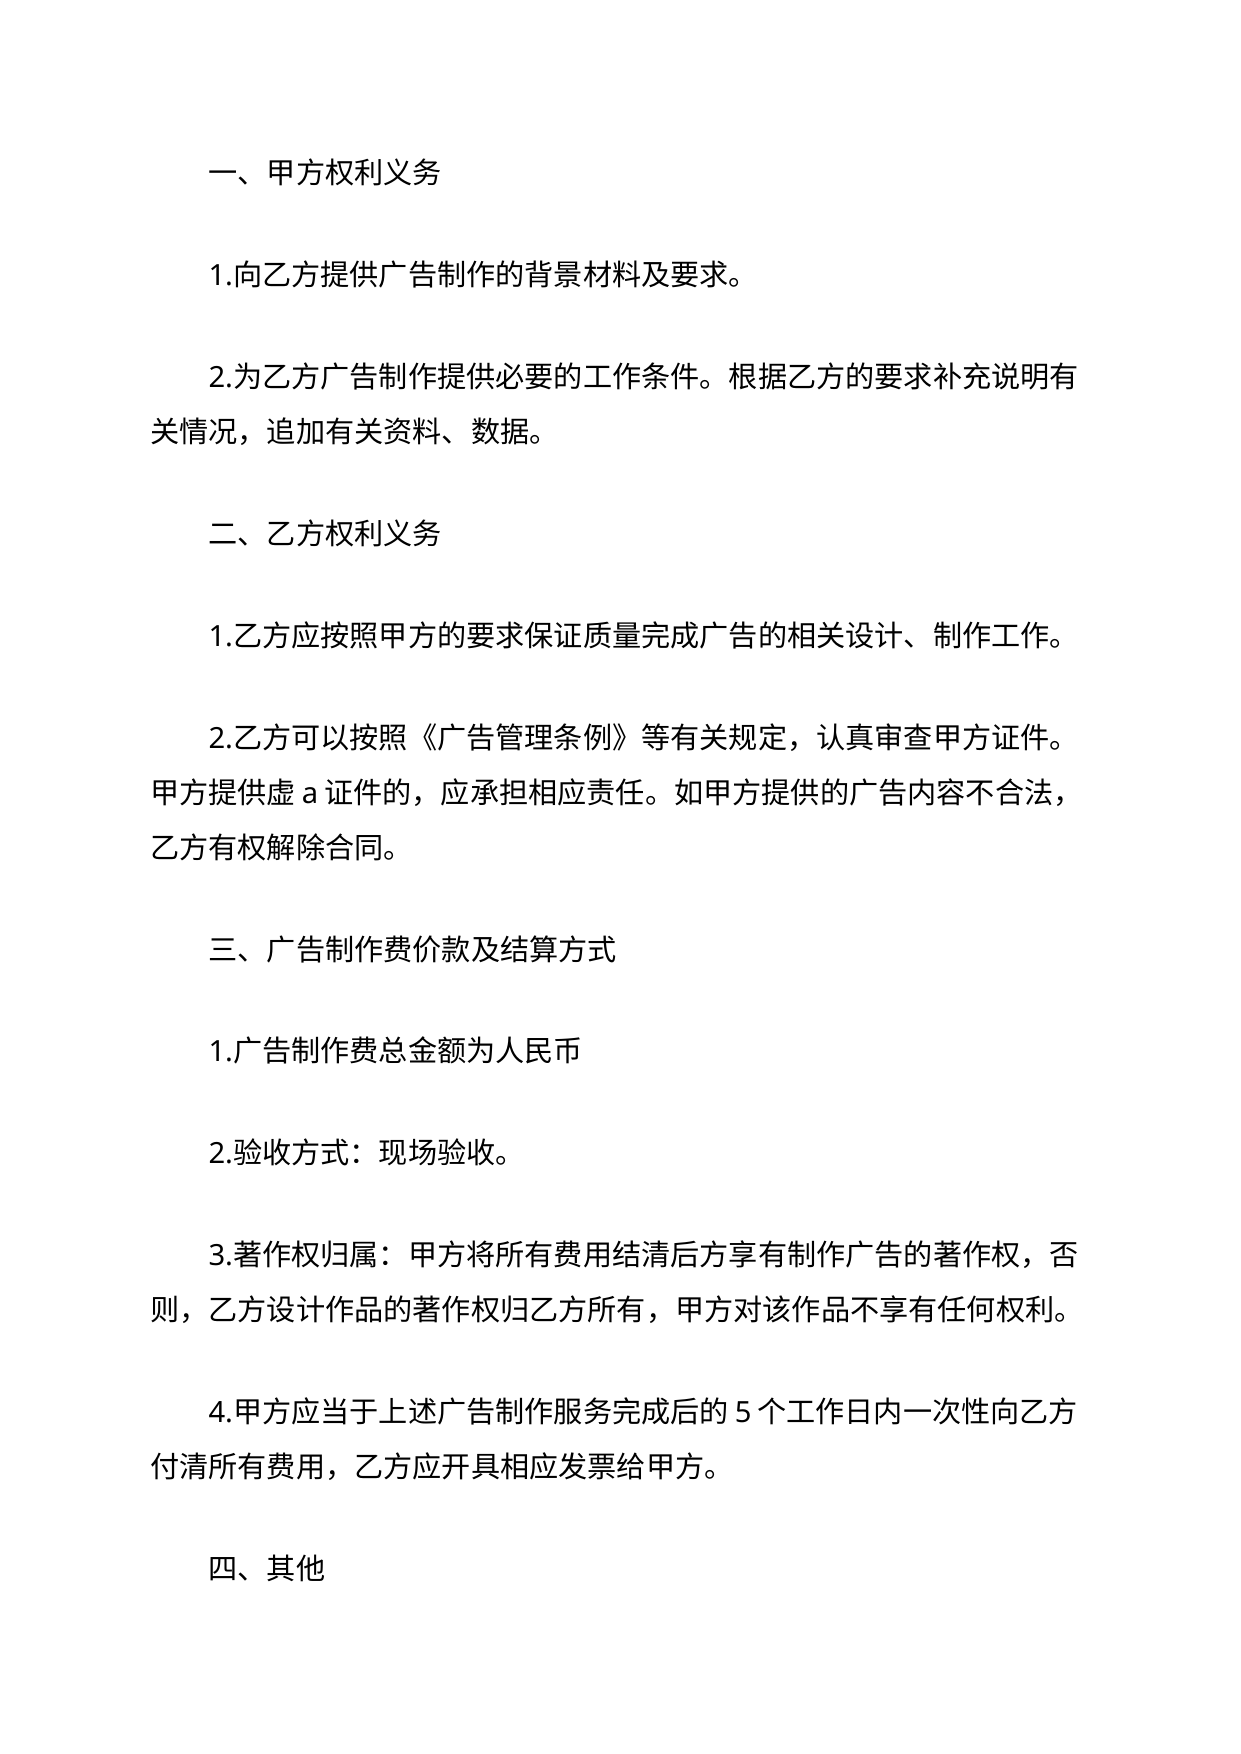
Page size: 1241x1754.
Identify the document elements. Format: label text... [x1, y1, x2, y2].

text 1.乙方应按照甲方的要求保证质量完成广告的相关设计、制作工作。 [150, 612, 1090, 655]
text 2.为乙方广告制作提供必要的工作条件。根据乙方的要求补充说明有关情况，追加有关资料、数据。 [150, 354, 1090, 451]
text 一、甲方权利义务 [150, 150, 1090, 192]
text 1.向乙方提供广告制作的背景材料及要求。 [150, 252, 1090, 294]
text 2.验收方式：现场验收。 [150, 1130, 1090, 1172]
text 四、其他 [150, 1545, 1090, 1588]
text 1.广告制作费总金额为人民币 [150, 1028, 1090, 1070]
text 二、乙方权利义务 [150, 511, 1090, 553]
text 3.著作权归属：甲方将所有费用结清后方享有制作广告的著作权，否则，乙方设计作品的著作权归乙方所有，甲方对该作品不享有任何权利。 [150, 1232, 1090, 1329]
text 三、广告制作费价款及结算方式 [150, 926, 1090, 968]
text 4.甲方应当于上述广告制作服务完成后的5个工作日内一次性向乙方付清所有费用，乙方应开具相应发票给甲方。 [150, 1388, 1090, 1486]
text 2.乙方可以按照《广告管理条例》等有关规定，认真审查甲方证件。甲方提供虚a证件的，应承担相应责任。如甲方提供的广告内容不合法，乙方有权解除合同。 [150, 714, 1090, 867]
